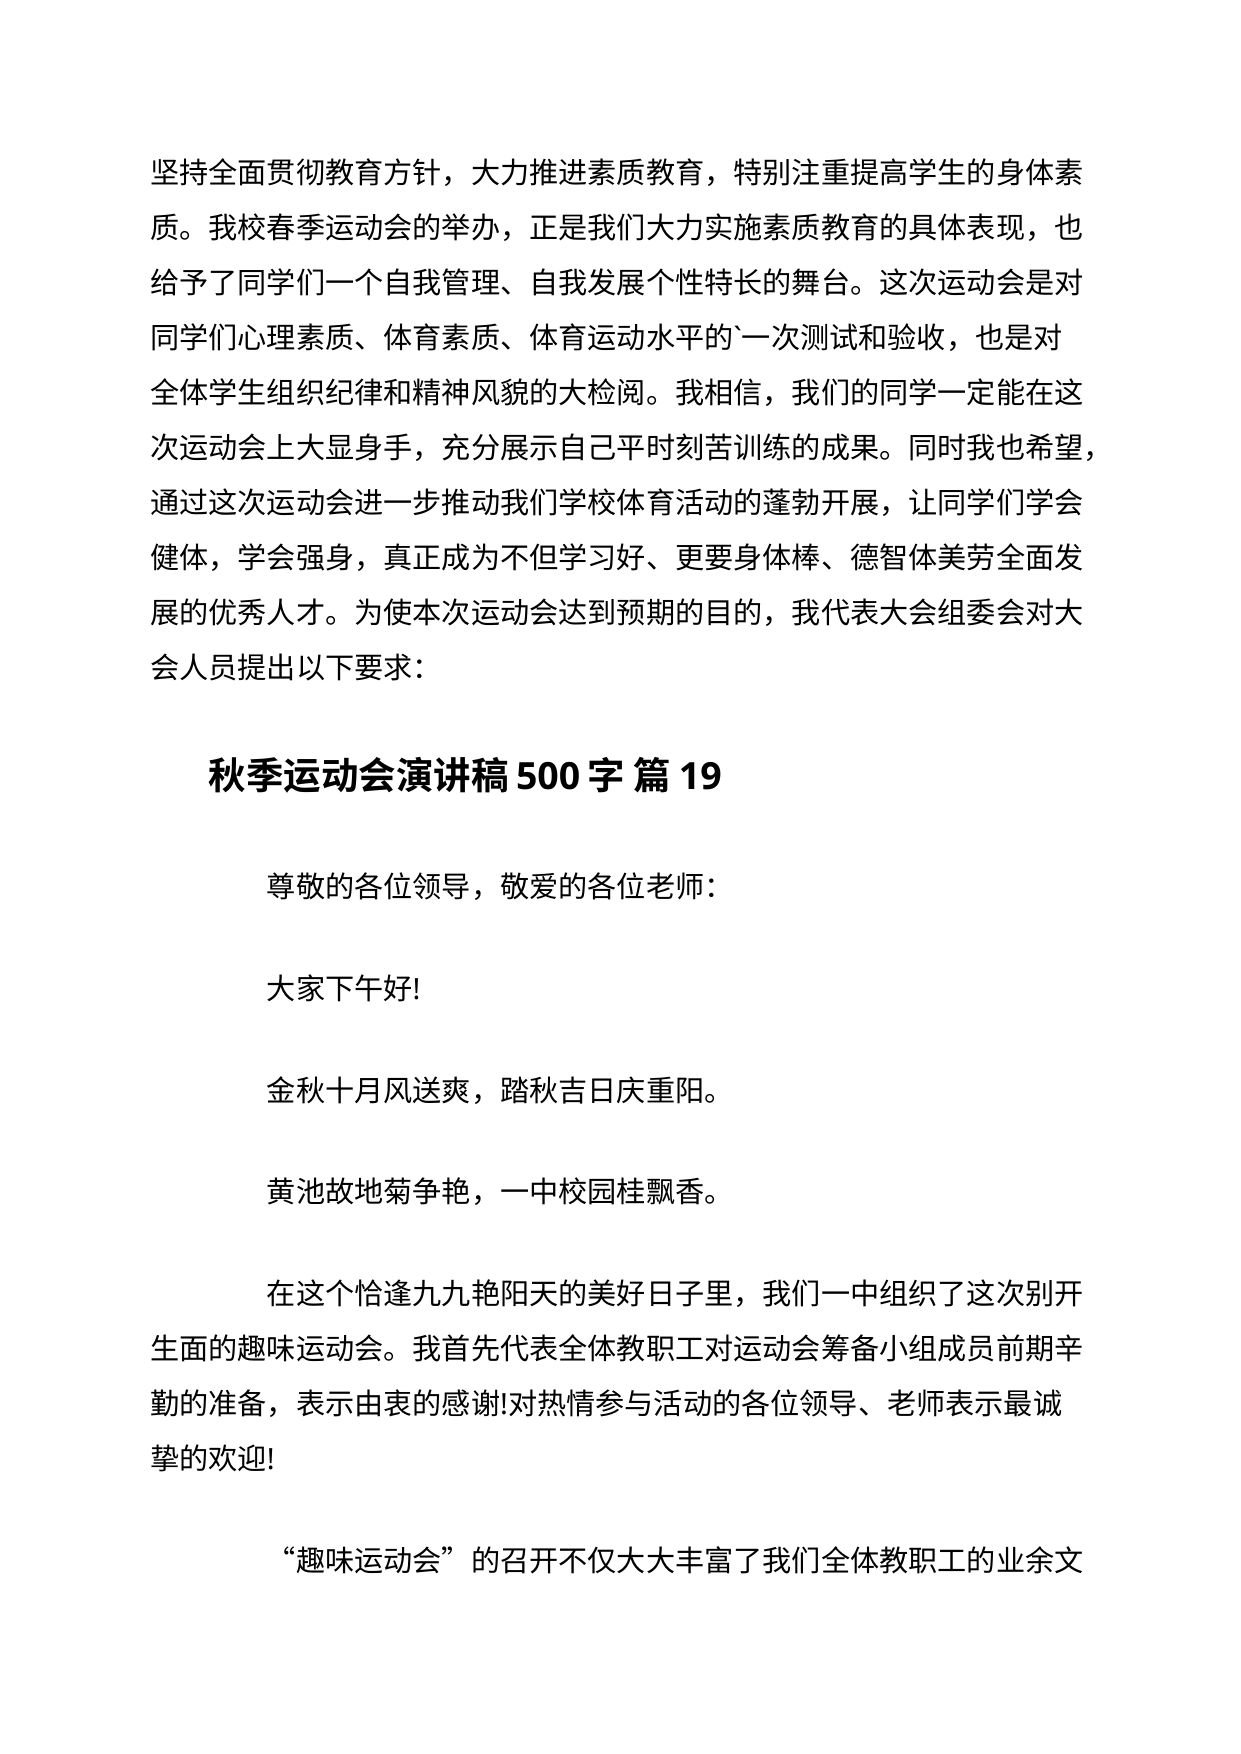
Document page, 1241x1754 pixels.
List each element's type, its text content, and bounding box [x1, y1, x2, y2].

text 金秋十月风送爽，踏秋吉日庆重阳。 [150, 1067, 1090, 1109]
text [150, 150, 1090, 686]
text 黄池故地菊争艳，一中校园桂飘香。 [150, 1169, 1090, 1211]
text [150, 1538, 1090, 1580]
text 秋季运动会演讲稿500字 篇19 [150, 746, 1090, 800]
text 大家下午好! [150, 965, 1090, 1008]
text 尊敬的各位领导，敬爱的各位老师： [150, 863, 1090, 906]
text 在这个恰逢九九艳阳天的美好日子里，我们一中组织了这次别开生面的趣味运动会。我首先代表全体教职工对运动会筹备小组成员前期辛勤的准备，表示由衷的感谢!对热情参与活动的各位领导、老师表示最诚挚的欢迎! [150, 1271, 1090, 1478]
